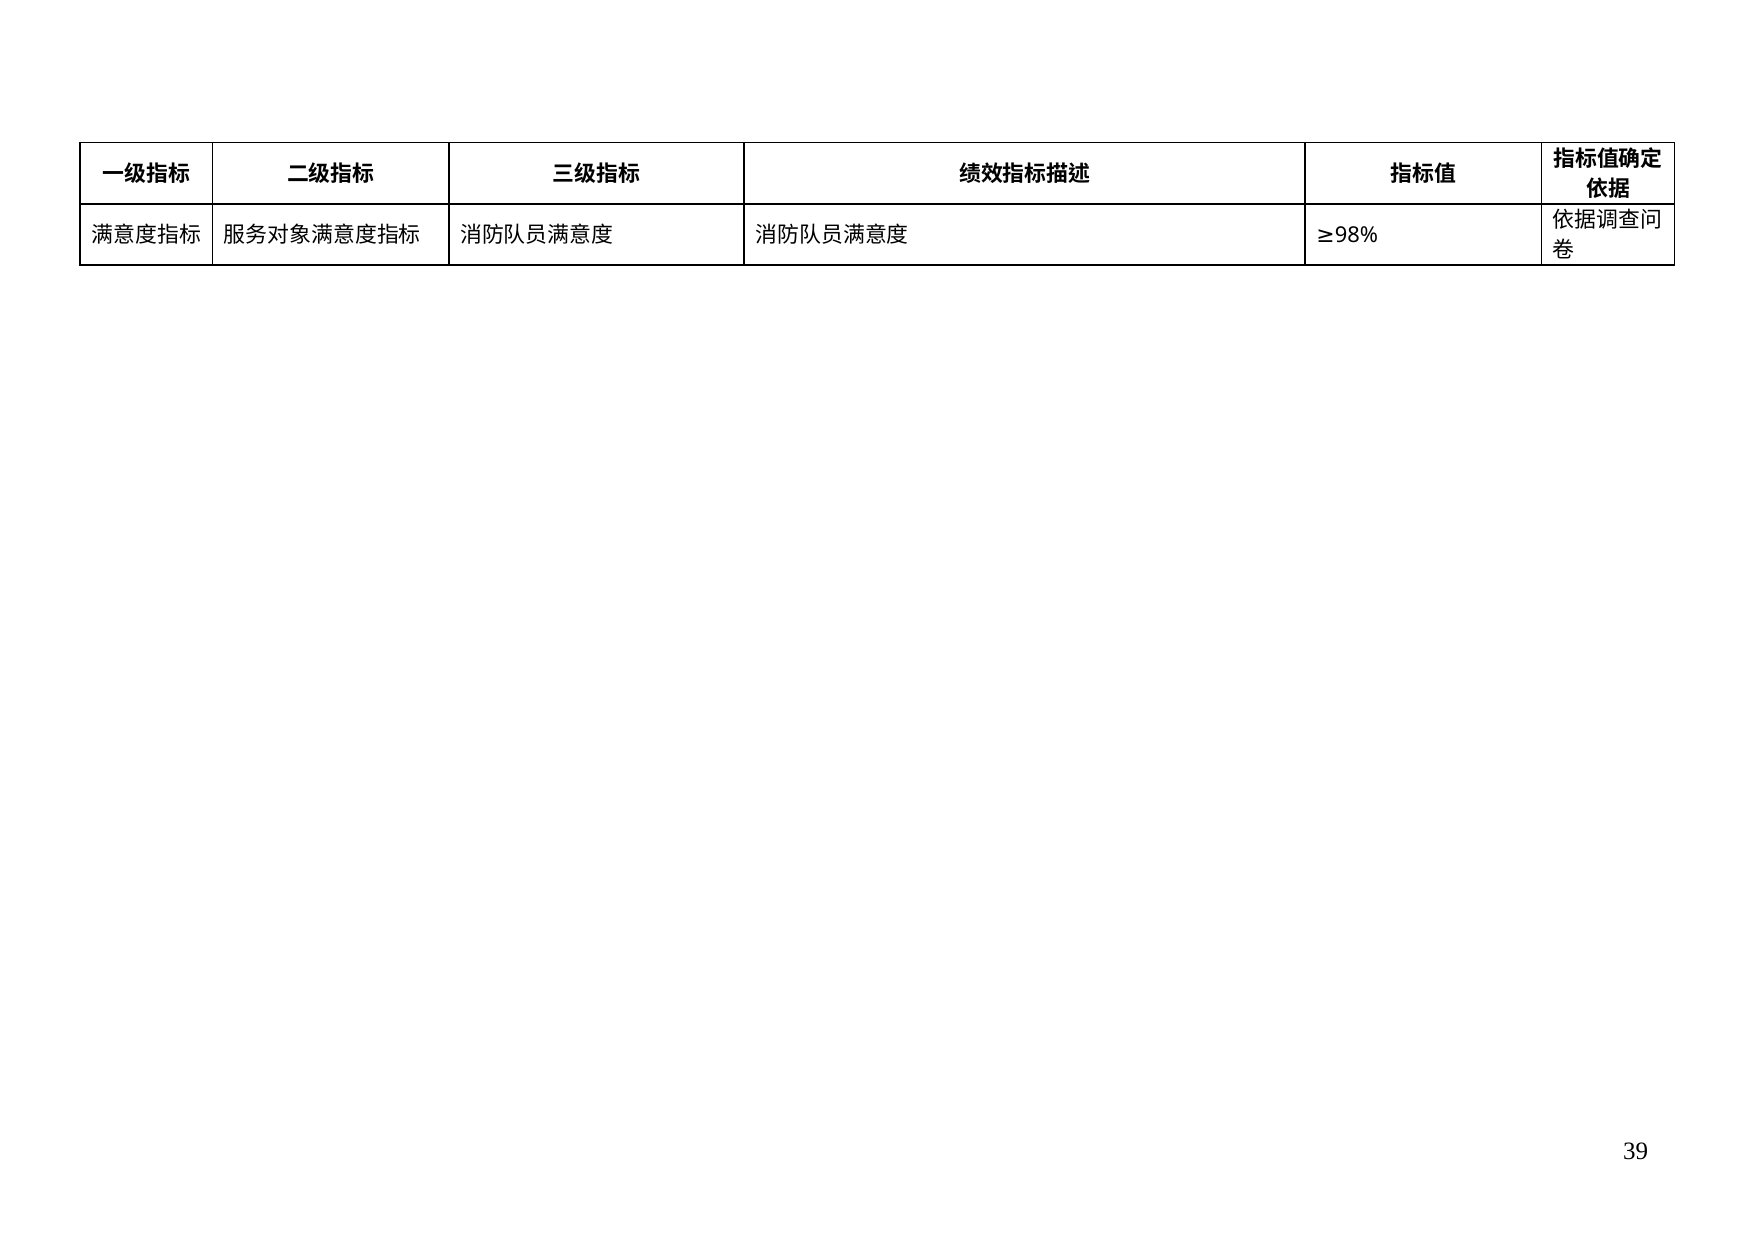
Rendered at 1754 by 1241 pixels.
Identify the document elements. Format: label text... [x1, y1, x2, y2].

table_header 指标值 [1306, 143, 1541, 203]
table_header 二级指标 [213, 143, 448, 203]
table_cell 满意度指标 [81, 205, 212, 264]
table_cell 依据调查问卷 [1542, 205, 1674, 264]
table_cell ≥98% [1306, 205, 1541, 264]
table_header 三级指标 [450, 143, 743, 203]
table_cell 服务对象满意度指标 [213, 205, 448, 264]
table_header 指标值确定依据 [1542, 143, 1674, 203]
table_cell 消防队员满意度 [745, 205, 1304, 264]
table_cell 消防队员满意度 [450, 205, 743, 264]
table_header 一级指标 [81, 143, 212, 203]
table_header 绩效指标描述 [745, 143, 1304, 203]
